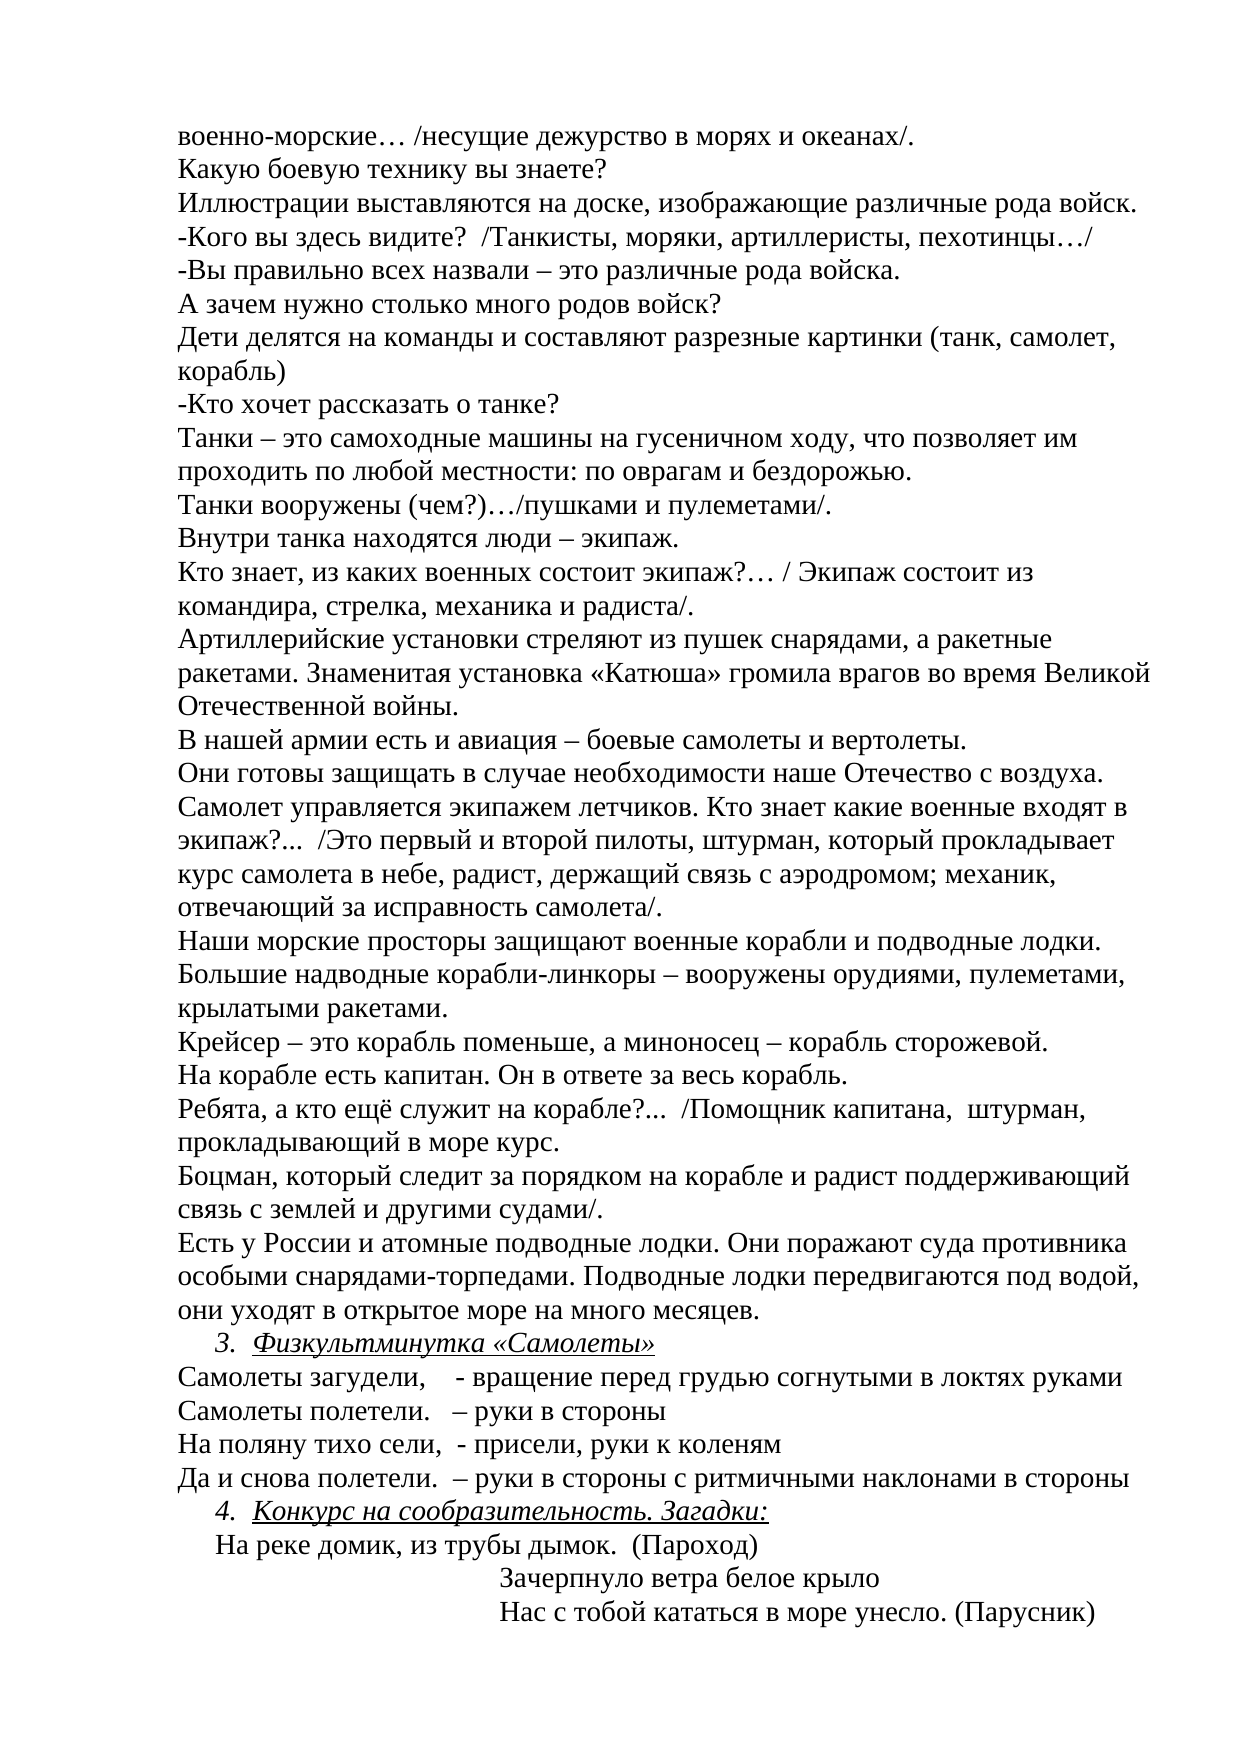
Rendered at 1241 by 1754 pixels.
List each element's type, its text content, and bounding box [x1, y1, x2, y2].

text Танки вооружены (чем?)…/пушками и пулеметами/. [177, 487, 1152, 521]
list Физкультминутка «Самолеты» [215, 1326, 1152, 1359]
text Внутри танка находятся люди – экипаж. [177, 521, 1152, 554]
text Кто знает, из каких военных состоит экипаж?… / Экипаж состоит из командира, стрелка, механика и радиста/. [177, 554, 1152, 621]
text А зачем нужно столько много родов войск? [177, 286, 1152, 319]
text Они готовы защищать в случае необходимости наше Отечество с воздуха. Самолет управляется экипажем летчиков. Кто знает какие военные входят в экипаж?... /Это первый и второй пилоты, штурман, который прокладывает курс самолета в небе, радист, держащий связь с аэродромом; механик, отвечающий за исправность самолета/. [177, 755, 1152, 923]
text Ребята, а кто ещё служит на корабле?... /Помощник капитана, штурман, прокладывающий в море курс. [177, 1091, 1152, 1158]
text Самолеты загудели, - вращение перед грудью согнутыми в локтях руками [177, 1359, 1152, 1393]
text военно-морские… /несущие дежурство в морях и океанах/. [177, 118, 1152, 152]
text Да и снова полетели. – руки в стороны с ритмичными наклонами в стороны [177, 1460, 1152, 1493]
text -Кто хочет рассказать о танке? [177, 386, 1152, 420]
text Самолеты полетели. – руки в стороны [177, 1393, 1152, 1426]
text Есть у России и атомные подводные лодки. Они поражают суда противника особыми снарядами-торпедами. Подводные лодки передвигаются под водой, они уходят в открытое море на много месяцев. [177, 1225, 1152, 1326]
list Конкурс на сообразительность. Загадки: [215, 1493, 1152, 1527]
text -Кого вы здесь видите? /Танкисты, моряки, артиллеристы, пехотинцы…/ [177, 219, 1152, 252]
text Иллюстрации выставляются на доске, изображающие различные рода войск. [177, 185, 1152, 219]
text Танки – это самоходные машины на гусеничном ходу, что позволяет им проходить по любой местности: по оврагам и бездорожью. [177, 420, 1152, 487]
text Боцман, который следит за порядком на корабле и радист поддерживающий связь с землей и другими судами/. [177, 1158, 1152, 1225]
text Нас с тобой кататься в море унесло. (Парусник) [215, 1594, 1152, 1627]
text Крейсер – это корабль поменьше, а миноносец – корабль сторожевой. [177, 1024, 1152, 1057]
text Наши морские просторы защищают военные корабли и подводные лодки. Большие надводные корабли-линкоры – вооружены орудиями, пулеметами, крылатыми ракетами. [177, 923, 1152, 1024]
text На реке домик, из трубы дымок. (Пароход) [215, 1527, 1152, 1560]
text На поляну тихо сели, - присели, руки к коленям [177, 1426, 1152, 1460]
text На корабле есть капитан. Он в ответе за весь корабль. [177, 1057, 1152, 1091]
text -Вы правильно всех назвали – это различные рода войска. [177, 252, 1152, 286]
text Дети делятся на команды и составляют разрезные картинки (танк, самолет, корабль) [177, 319, 1152, 386]
text Какую боевую технику вы знаете? [177, 152, 1152, 185]
text Зачерпнуло ветра белое крыло [215, 1560, 1152, 1594]
text Артиллерийские установки стреляют из пушек снарядами, а ракетные ракетами. Знаменитая установка «Катюша» громила врагов во время Великой Отечественной войны. [177, 621, 1152, 722]
text В нашей армии есть и авиация – боевые самолеты и вертолеты. [177, 722, 1152, 755]
